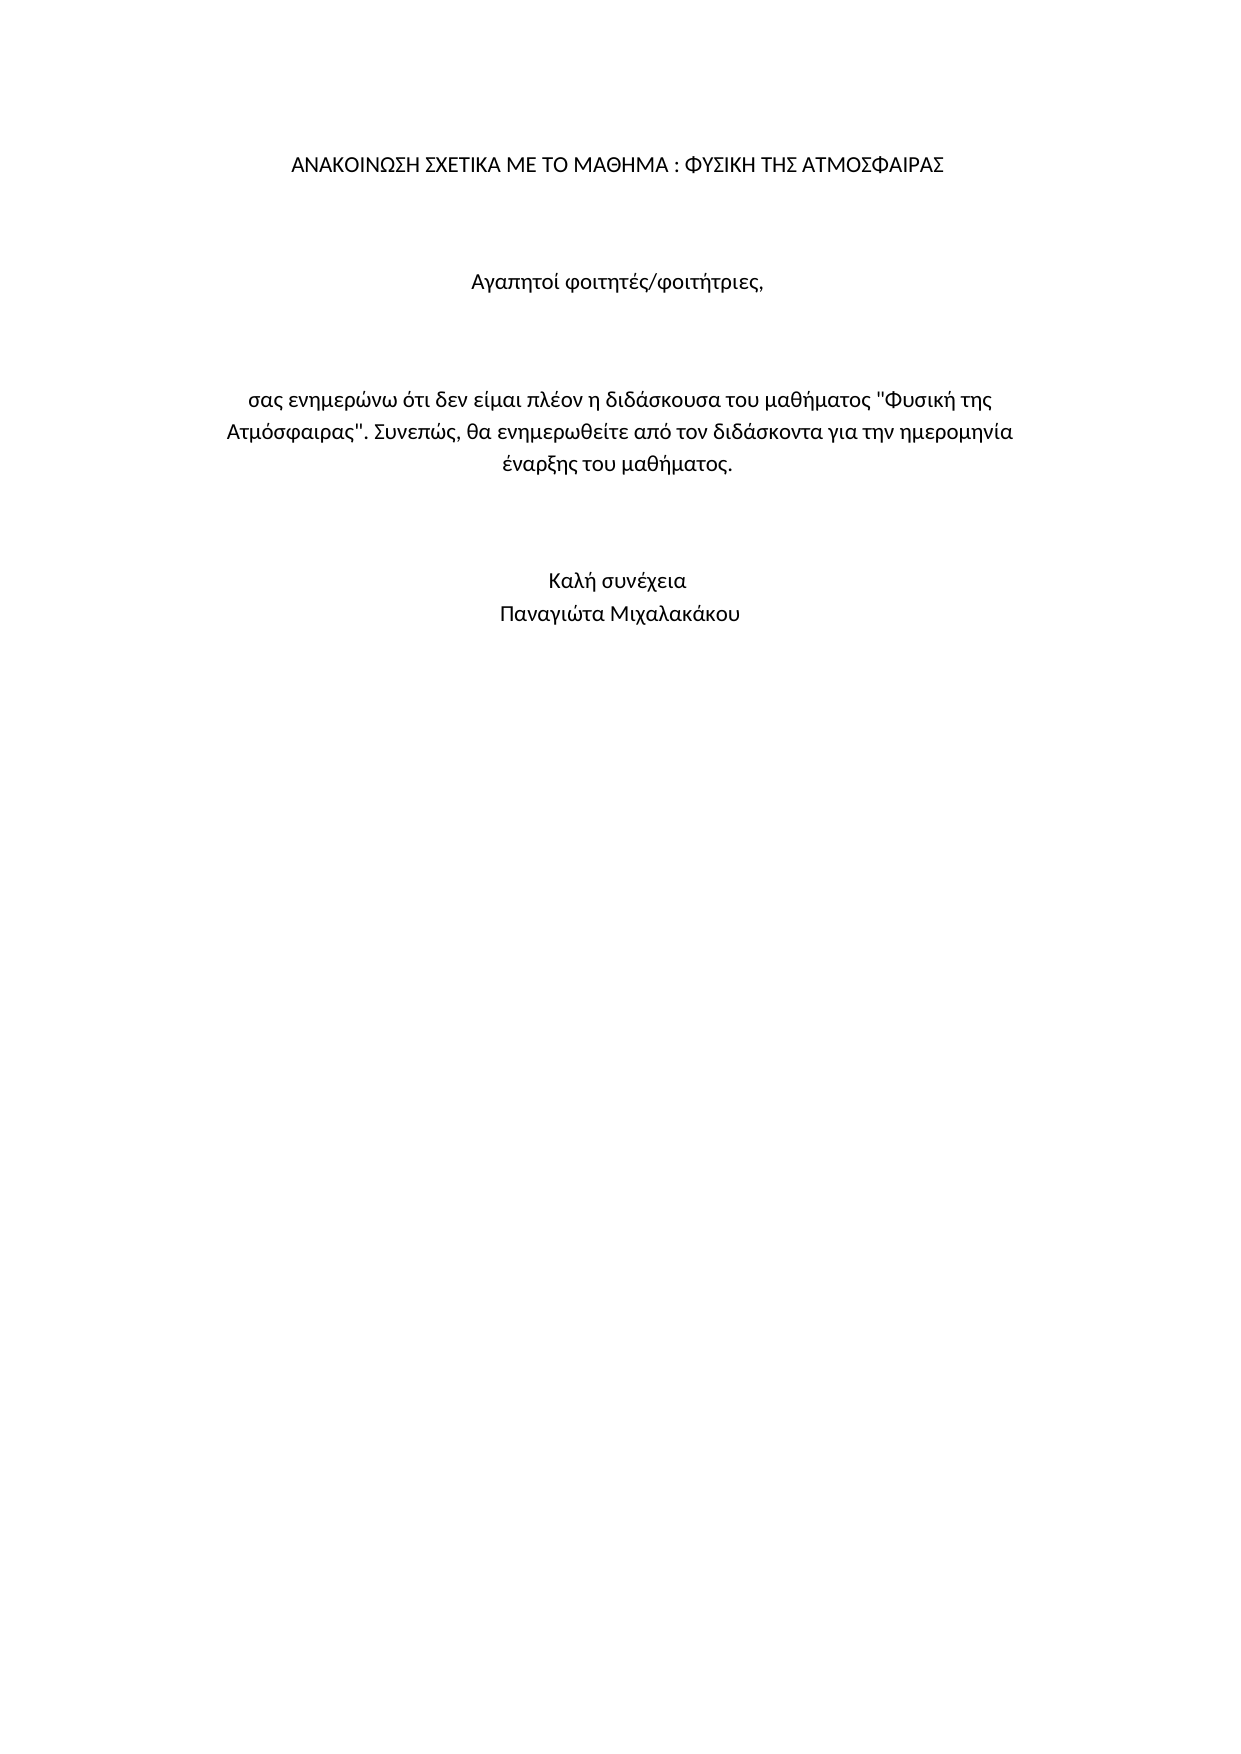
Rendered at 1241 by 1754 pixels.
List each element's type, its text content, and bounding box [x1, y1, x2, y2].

text ΑΝΑΚΟΙΝΩΣΗ ΣΧΕΤΙΚΑ ΜΕ ΤΟ ΜΑΘΗΜΑ : ΦΥΣΙΚΗ ΤΗΣ ΑΤΜΟΣΦΑΙΡΑΣ [187, 150, 1053, 242]
text Καλή συνέχεια Παναγιώτα Μιχαλακάκου [187, 567, 1053, 627]
text σας ενημερώνω ότι δεν είμαι πλέον η διδάσκουσα του μαθήματος "Φυσική της Ατμόσφαιρας". Συνεπώς, θα ενημερωθείτε από τον διδάσκοντα για την ημερομηνία έναρξης του μαθήματος. [187, 385, 1053, 542]
text Αγαπητοί φοιτητές/φοιτήτριες, [187, 267, 1053, 360]
